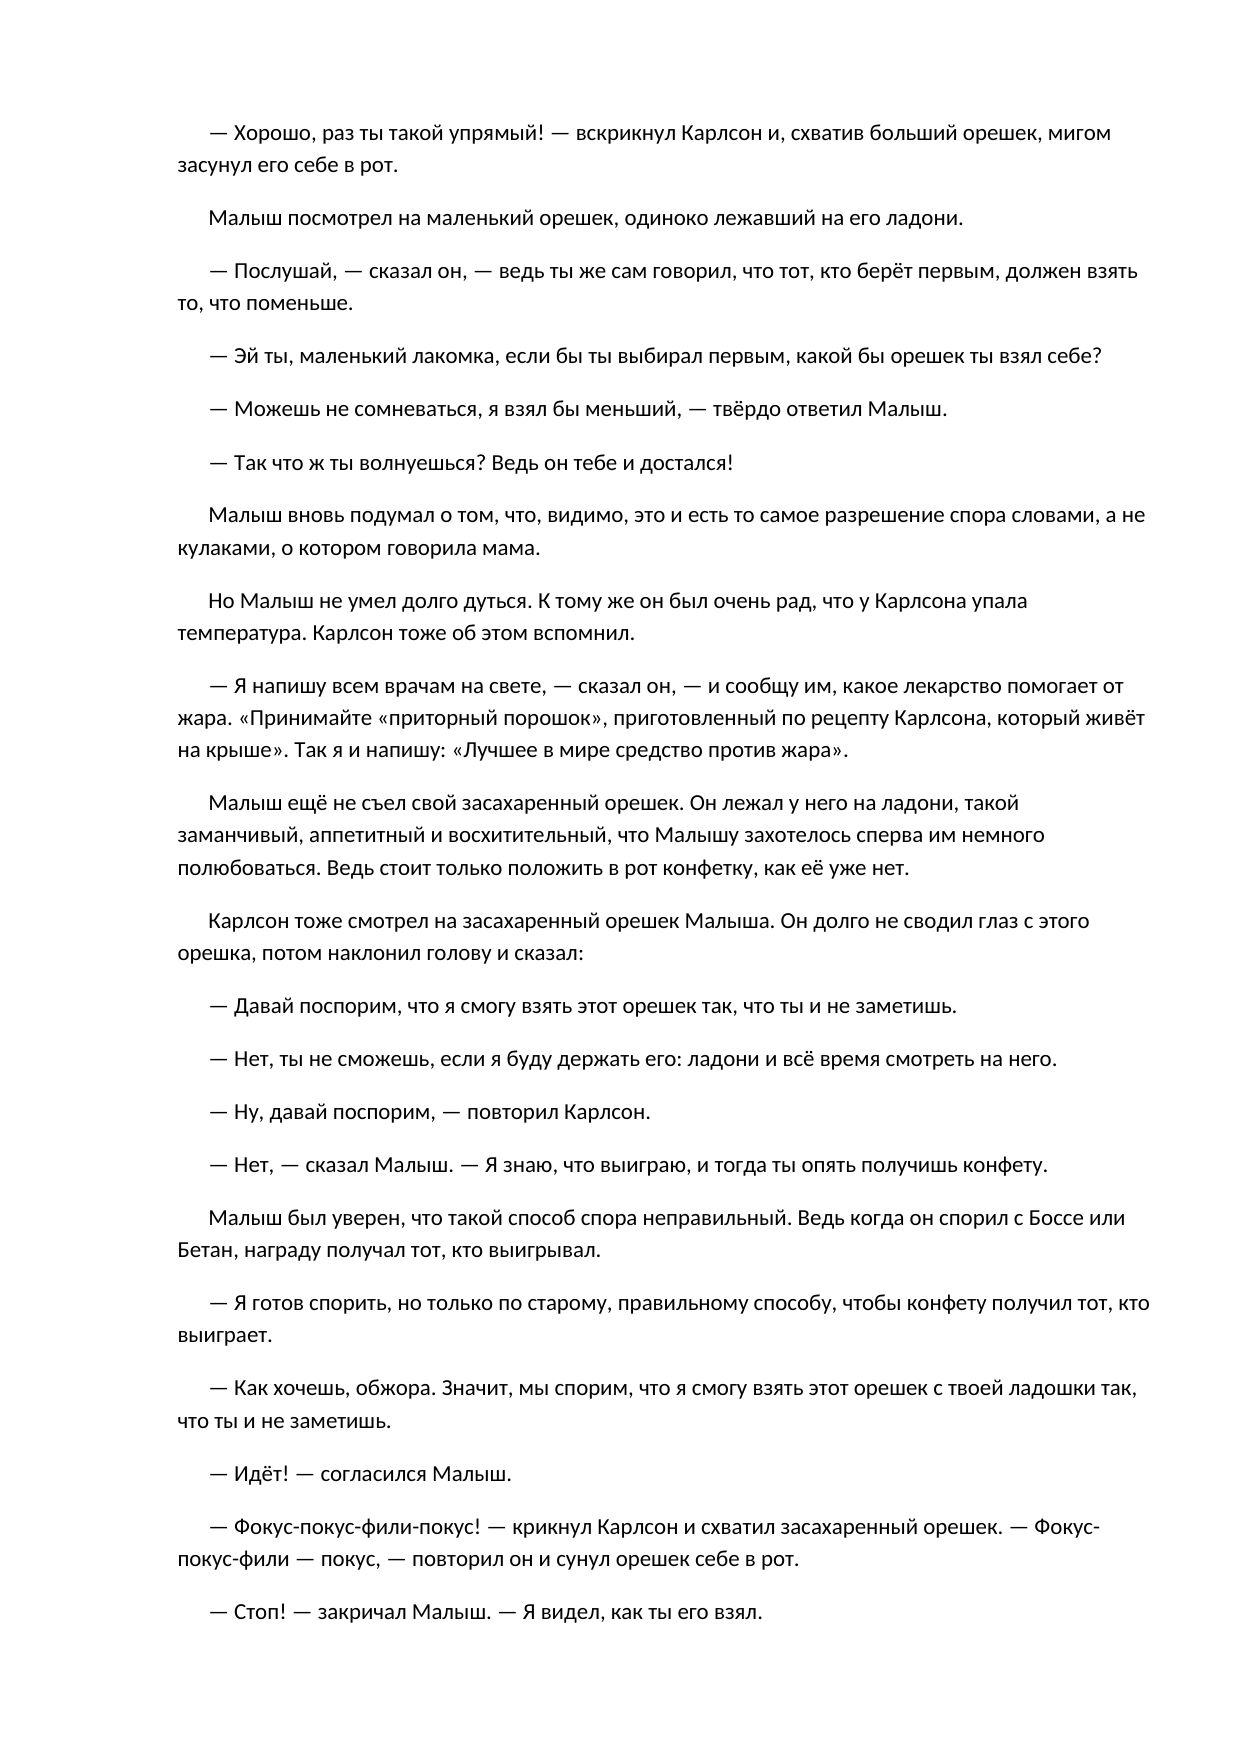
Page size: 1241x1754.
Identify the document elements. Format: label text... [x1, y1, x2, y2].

text — Ну, давай поспорим, — повторил Карлсон. [177, 1097, 1152, 1125]
text — Я готов спорить, но только по старому, правильному способу, чтобы конфету получил тот, кто выиграет. [177, 1288, 1152, 1348]
text — Нет, ты не сможешь, если я буду держать его: ладони и всё время смотреть на него. [177, 1044, 1152, 1072]
text — Давай поспорим, что я смогу взять этот орешек так, что ты и не заметишь. [177, 991, 1152, 1019]
text — Так что ж ты волнуешься? Ведь он тебе и достался! [177, 448, 1152, 476]
text — Эй ты, маленький лакомка, если бы ты выбирал первым, какой бы орешек ты взял себе? [177, 342, 1152, 369]
text — Идёт! — согласился Малыш. [177, 1459, 1152, 1487]
text — Стоп! — закричал Малыш. — Я видел, как ты его взял. [177, 1597, 1152, 1625]
text — Нет, — сказал Малыш. — Я знаю, что выиграю, и тогда ты опять получишь конфету. [177, 1150, 1152, 1178]
text Малыш вновь подумал о том, что, видимо, это и есть то самое разрешение спора словами, а не кулаками, о котором говорила мама. [177, 501, 1152, 561]
text Малыш ещё не съел свой засахаренный орешек. Он лежал у него на ладони, такой заманчивый, аппетитный и восхитительный, что Малышу захотелось сперва им немного полюбоваться. Ведь стоит только положить в рот конфетку, как её уже нет. [177, 788, 1152, 881]
text — Я напишу всем врачам на свете, — сказал он, — и сообщу им, какое лекарство помогает от жара. «Принимайте «приторный порошок», приготовленный по рецепту Карлсона, который живёт на крыше». Так я и напишу: «Лучшее в мире средство против жара». [177, 671, 1152, 763]
text Но Малыш не умел долго дуться. К тому же он был очень рад, что у Карлсона упала температура. Карлсон тоже об этом вспомнил. [177, 586, 1152, 646]
text — Можешь не сомневаться, я взял бы меньший, — твёрдо ответил Малыш. [177, 394, 1152, 423]
text Карлсон тоже смотрел на засахаренный орешек Малыша. Он долго не сводил глаз с этого орешка, потом наклонил голову и сказал: [177, 906, 1152, 966]
text — Фокус-покус-фили-покус! — крикнул Карлсон и схватил засахаренный орешек. — Фокус-покус-фили — покус, — повторил он и сунул орешек себе в рот. [177, 1512, 1152, 1572]
text Малыш был уверен, что такой способ спора неправильный. Ведь когда он спорил с Боссе или Бетан, награду получал тот, кто выигрывал. [177, 1203, 1152, 1263]
text — Хорошо, раз ты такой упрямый! — вскрикнул Карлсон и, схватив больший орешек, мигом засунул его себе в рот. [177, 118, 1152, 178]
text — Как хочешь, обжора. Значит, мы спорим, что я смогу взять этот орешек с твоей ладошки так, что ты и не заметишь. [177, 1373, 1152, 1434]
text — Послушай, — сказал он, — ведь ты же сам говорил, что тот, кто берёт первым, должен взять то, что поменьше. [177, 256, 1152, 317]
text Малыш посмотрел на маленький орешек, одиноко лежавший на его ладони. [177, 203, 1152, 231]
